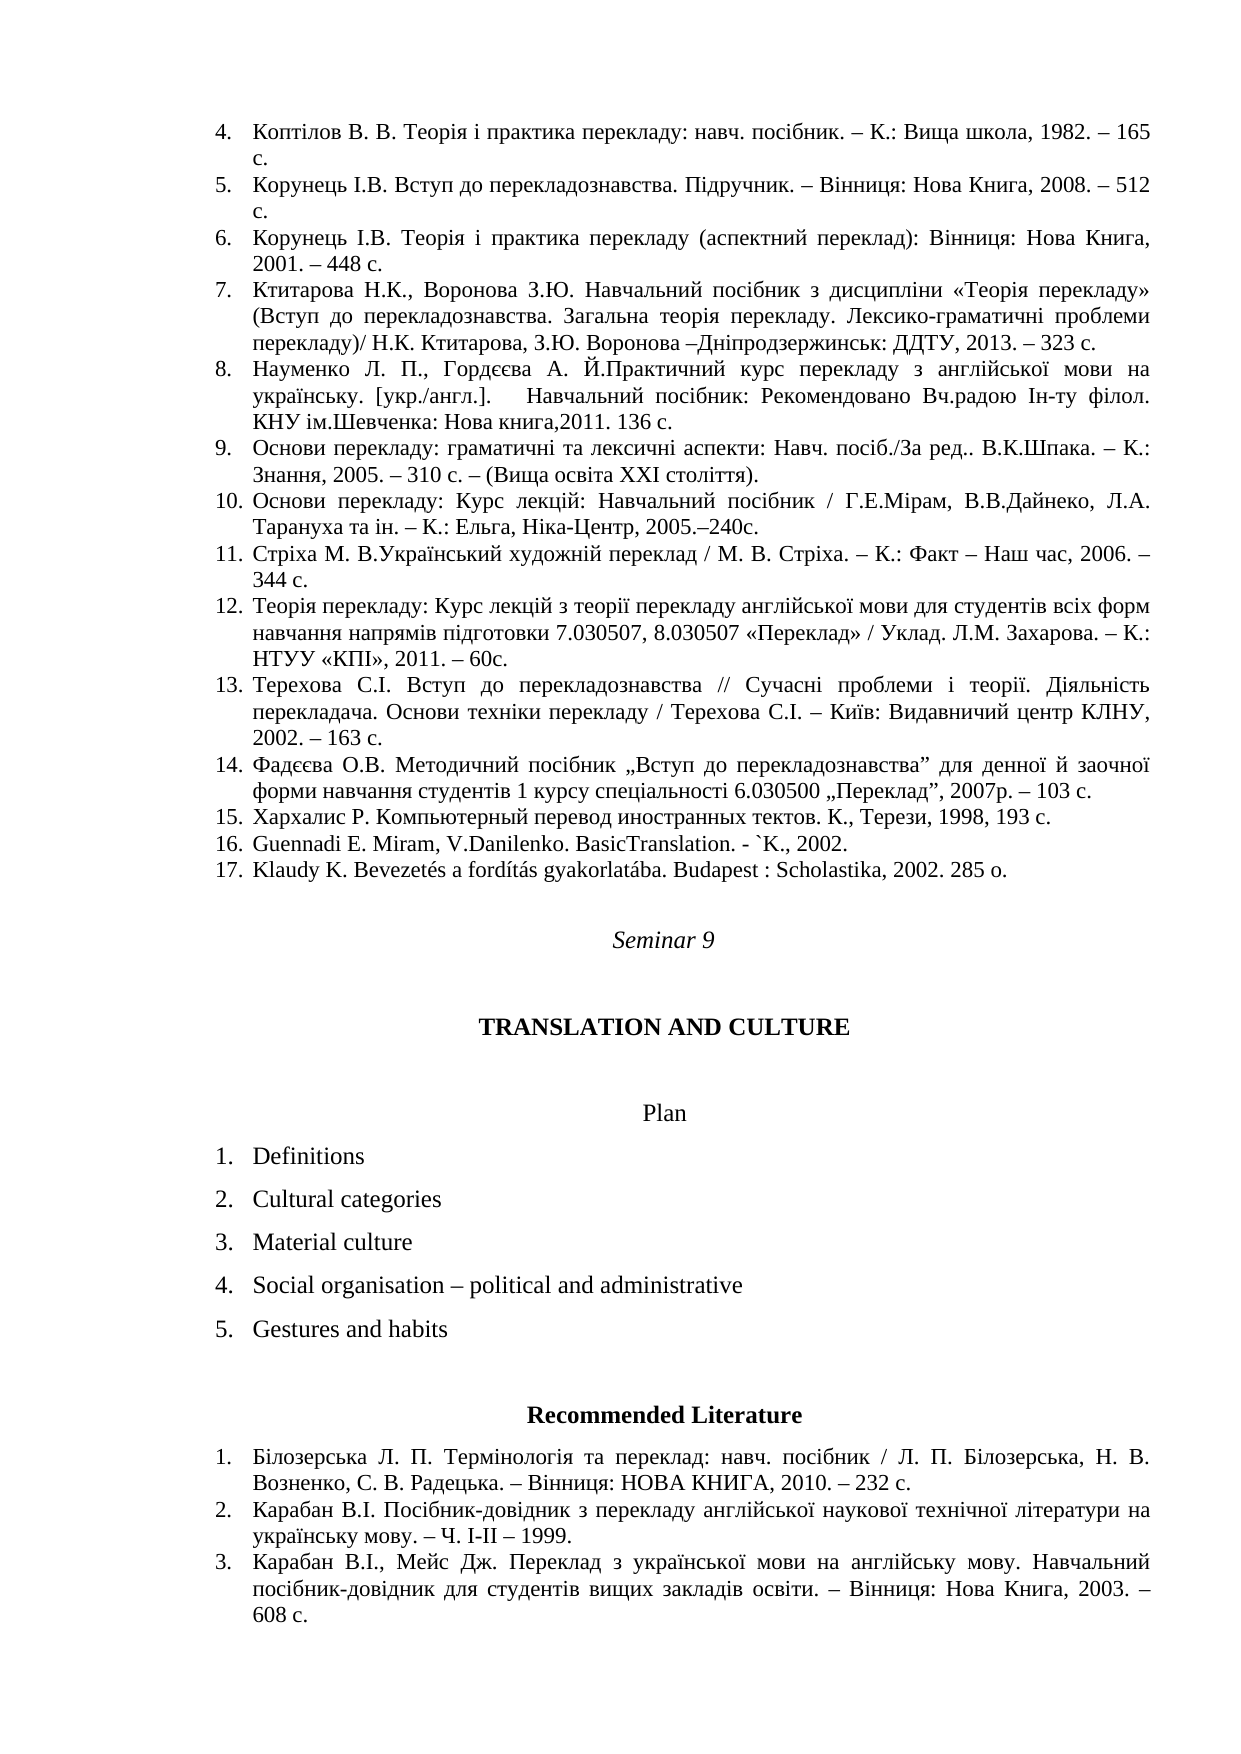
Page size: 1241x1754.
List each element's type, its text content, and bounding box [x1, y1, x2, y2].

list Теорія перекладу: Курс лекцій з теорії перекладу англійської мови для студентів всіх форм навчання напрямів підготовки 7.030507, 8.030507 «Переклад» / Уклад. Л.М. Захарова. – К.: НТУУ «КПІ», 2011. – 60с. [215, 592, 1152, 672]
list Коптілов В. В. Теорія і практика перекладу: навч. посібник. – К.: Вища школа, 1982. – 165 с. [215, 118, 1152, 171]
list Білозерська Л. П. Термінологія та переклад: навч. посібник / Л. П. Білозерська, Н. В. Возненко, С. В. Радецька. – Вінниця: НОВА КНИГА, 2010. – 232 с. [215, 1443, 1152, 1496]
text Seminar 9 [177, 926, 1152, 954]
list Терехова С.І. Вступ до перекладознавства // Сучасні проблеми і теорії. Діяльність перекладача. Основи техніки перекладу / Терехова С.І. – Київ: Видавничий центр КЛНУ, 2002. – 163 с. [215, 672, 1152, 751]
list Definitions [215, 1141, 1152, 1170]
list Material culture [215, 1227, 1152, 1256]
list Науменко Л. П., Гордєєва А. Й.Практичний курс перекладу з англійської мови на українську. [укр./англ.]. Навчальний посібник: Рекомендовано Вч.радою Ін-ту філол. КНУ ім.Шевченка: Нова книга,2011. 136 с. [215, 355, 1152, 434]
list Карабан В.І. Посібник-довідник з перекладу англійської наукової технічної літератури на українську мову. – Ч. І-ІІ – 1999. [215, 1496, 1152, 1548]
list Ктитарова Н.К., Воронова З.Ю. Навчальний посібник з дисципліни «Теорія перекладу» (Вступ до перекладознавства. Загальна теорія перекладу. Лексико-граматичні проблеми перекладу)/ Н.К. Ктитарова, З.Ю. Воронова –Дніпродзержинськ: ДДТУ, 2013. – 323 с. [215, 276, 1152, 355]
list Основи перекладу: Курс лекцій: Навчальний посібник / Г.Е.Мірам, В.В.Дайнеко, Л.А. Тарануха та ін. – К.: Ельга, Ніка-Центр, 2005.–240с. [215, 487, 1152, 540]
list Klaudy K. Bevezetés a fordítás gyakorlatába. Budapest : Scholastika, 2002. 285 o. [215, 856, 1152, 882]
list Стріха М. В.Український художній переклад / М. В. Стріха. – К.: Факт – Наш час, 2006. – 344 с. [215, 540, 1152, 592]
list Корунець І.В. Вступ до перекладознавства. Підручник. – Вінниця: Нова Книга, 2008. – 512 с. [215, 171, 1152, 223]
list Основи перекладу: граматичні та лексичні аспекти: Навч. посіб./За ред.. В.К.Шпака. – К.: Знання, 2005. – 310 с. – (Вища освіта ХХІ століття). [215, 434, 1152, 487]
list Фадєєва О.В. Методичний посібник „Вступ до перекладознавства” для денної й заочної форми навчання студентів 1 курсу спеціальності 6.030500 „Переклад”, 2007р. – 103 с. [215, 751, 1152, 803]
list Хархалис Р. Компьютерный перевод иностранных тектов. К., Терези, 1998, 193 с. [215, 803, 1152, 830]
list Social organisation – political and administrative [215, 1271, 1152, 1299]
list Guennadi E. Miram, V.Danilenko. BasicTranslation. - `K., 2002. [215, 830, 1152, 856]
list Карабан В.І., Мейс Дж. Переклад з української мови на англійську мову. Навчальний посібник-довідник для студентів вищих закладів освіти. – Вінниця: Нова Книга, 2003. – 608 с. [215, 1548, 1152, 1627]
list Gestures and habits [215, 1314, 1152, 1342]
list Корунець І.В. Теорія і практика перекладу (аспектний переклад): Вінниця: Нова Книга, 2001. – 448 с. [215, 223, 1152, 276]
text TRANSLATION AND CULTURE [177, 1012, 1152, 1041]
list Cultural categories [215, 1184, 1152, 1213]
text Recommended Literature [177, 1400, 1152, 1429]
text Plan [177, 1098, 1152, 1127]
